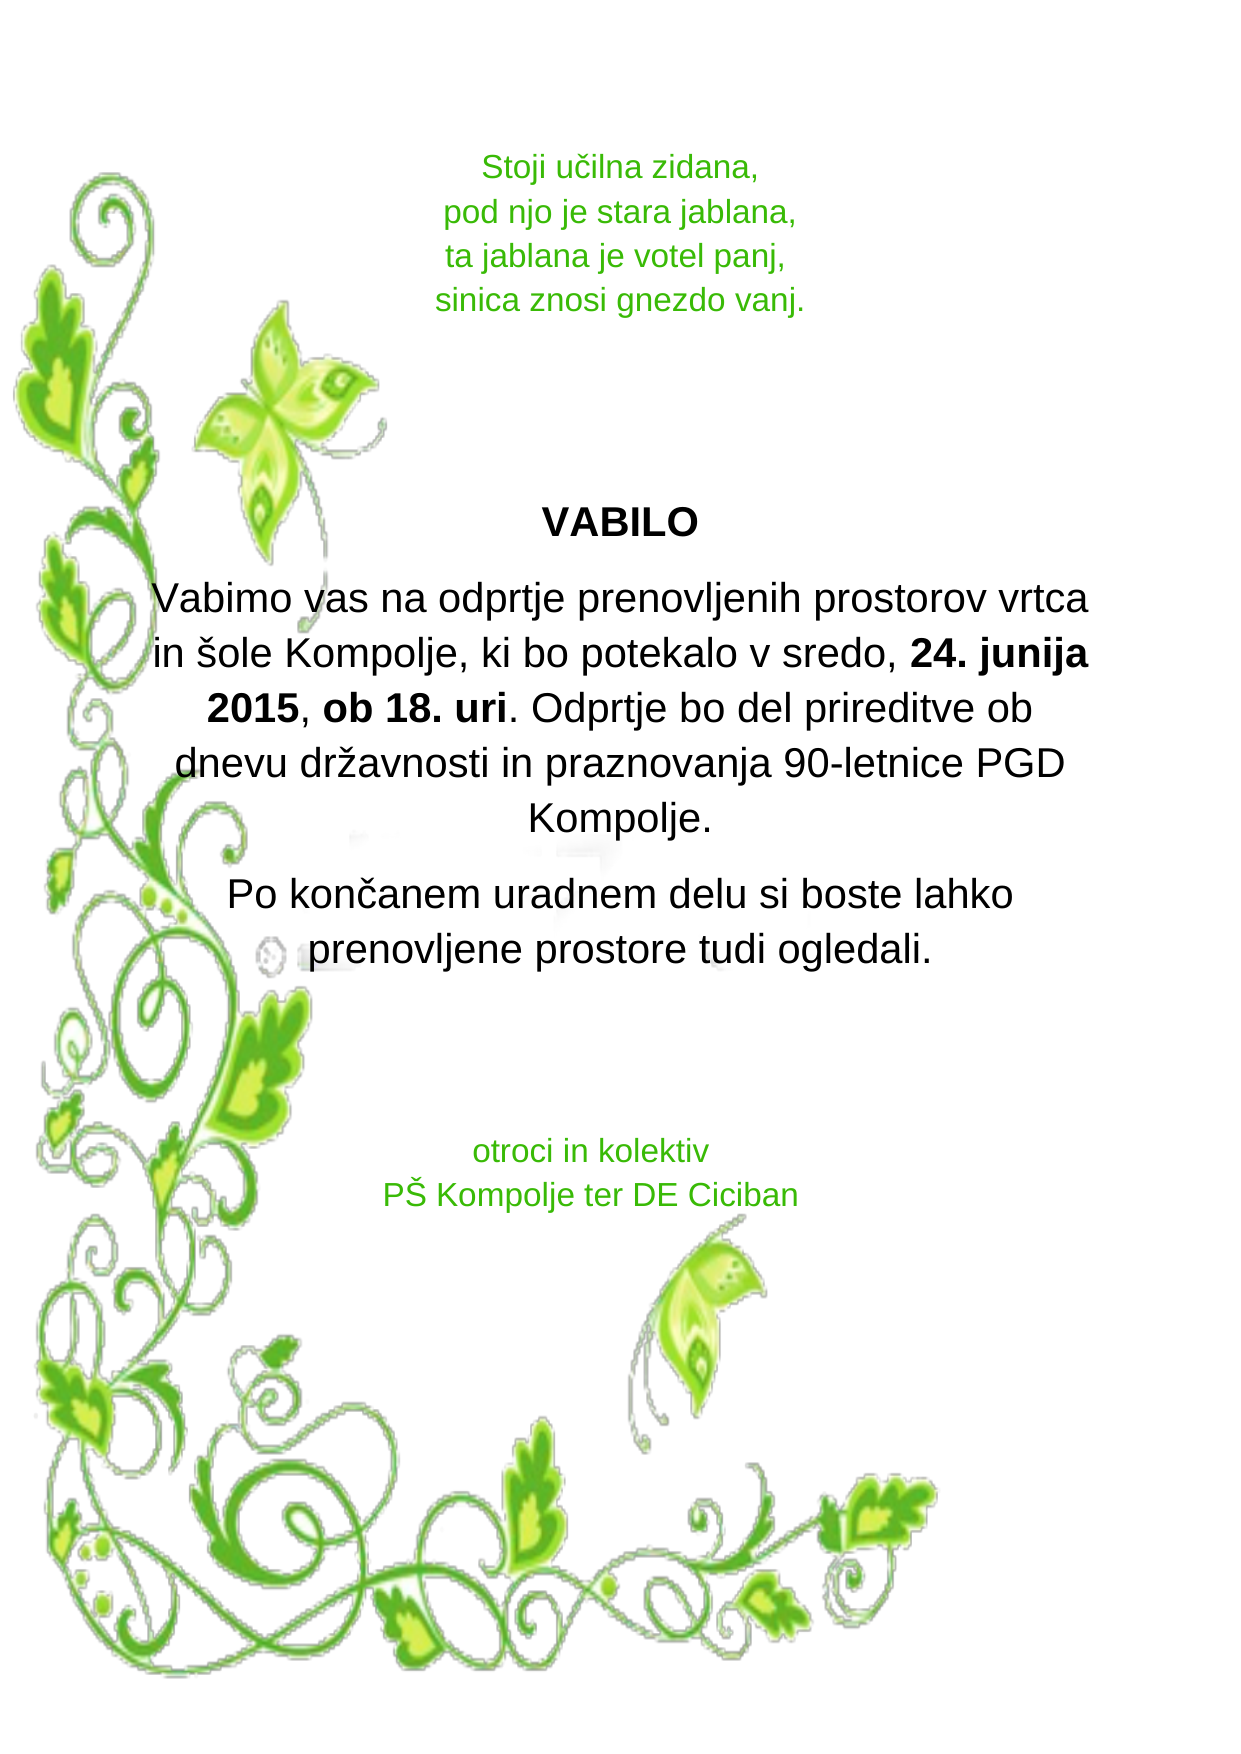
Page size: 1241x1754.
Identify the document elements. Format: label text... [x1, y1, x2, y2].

text VABILO [148, 497, 1093, 545]
text Po končanem uradnem delu si boste lahko [148, 869, 1093, 917]
text PŠ Kompolje ter DE Ciciban [88, 1176, 1093, 1214]
text Vabimo vas na odprtje prenovljenih prostorov vrtca in šole Kompolje, ki bo potekalo v sredo, 24. junija 2015, ob 18. uri. Odprtje bo del prireditve ob dnevu državnosti in praznovanja 90-letnice PGD Kompolje. [148, 573, 1093, 841]
text prenovljene prostore tudi ogledali. [148, 924, 1093, 972]
text otroci in kolektiv [88, 1131, 1093, 1170]
text Stoji učilna zidana, pod njo je stara jablana, ta jablana je votel panj, sinica znosi gnezdo vanj. [148, 148, 1093, 318]
picture [5, 105, 945, 1701]
